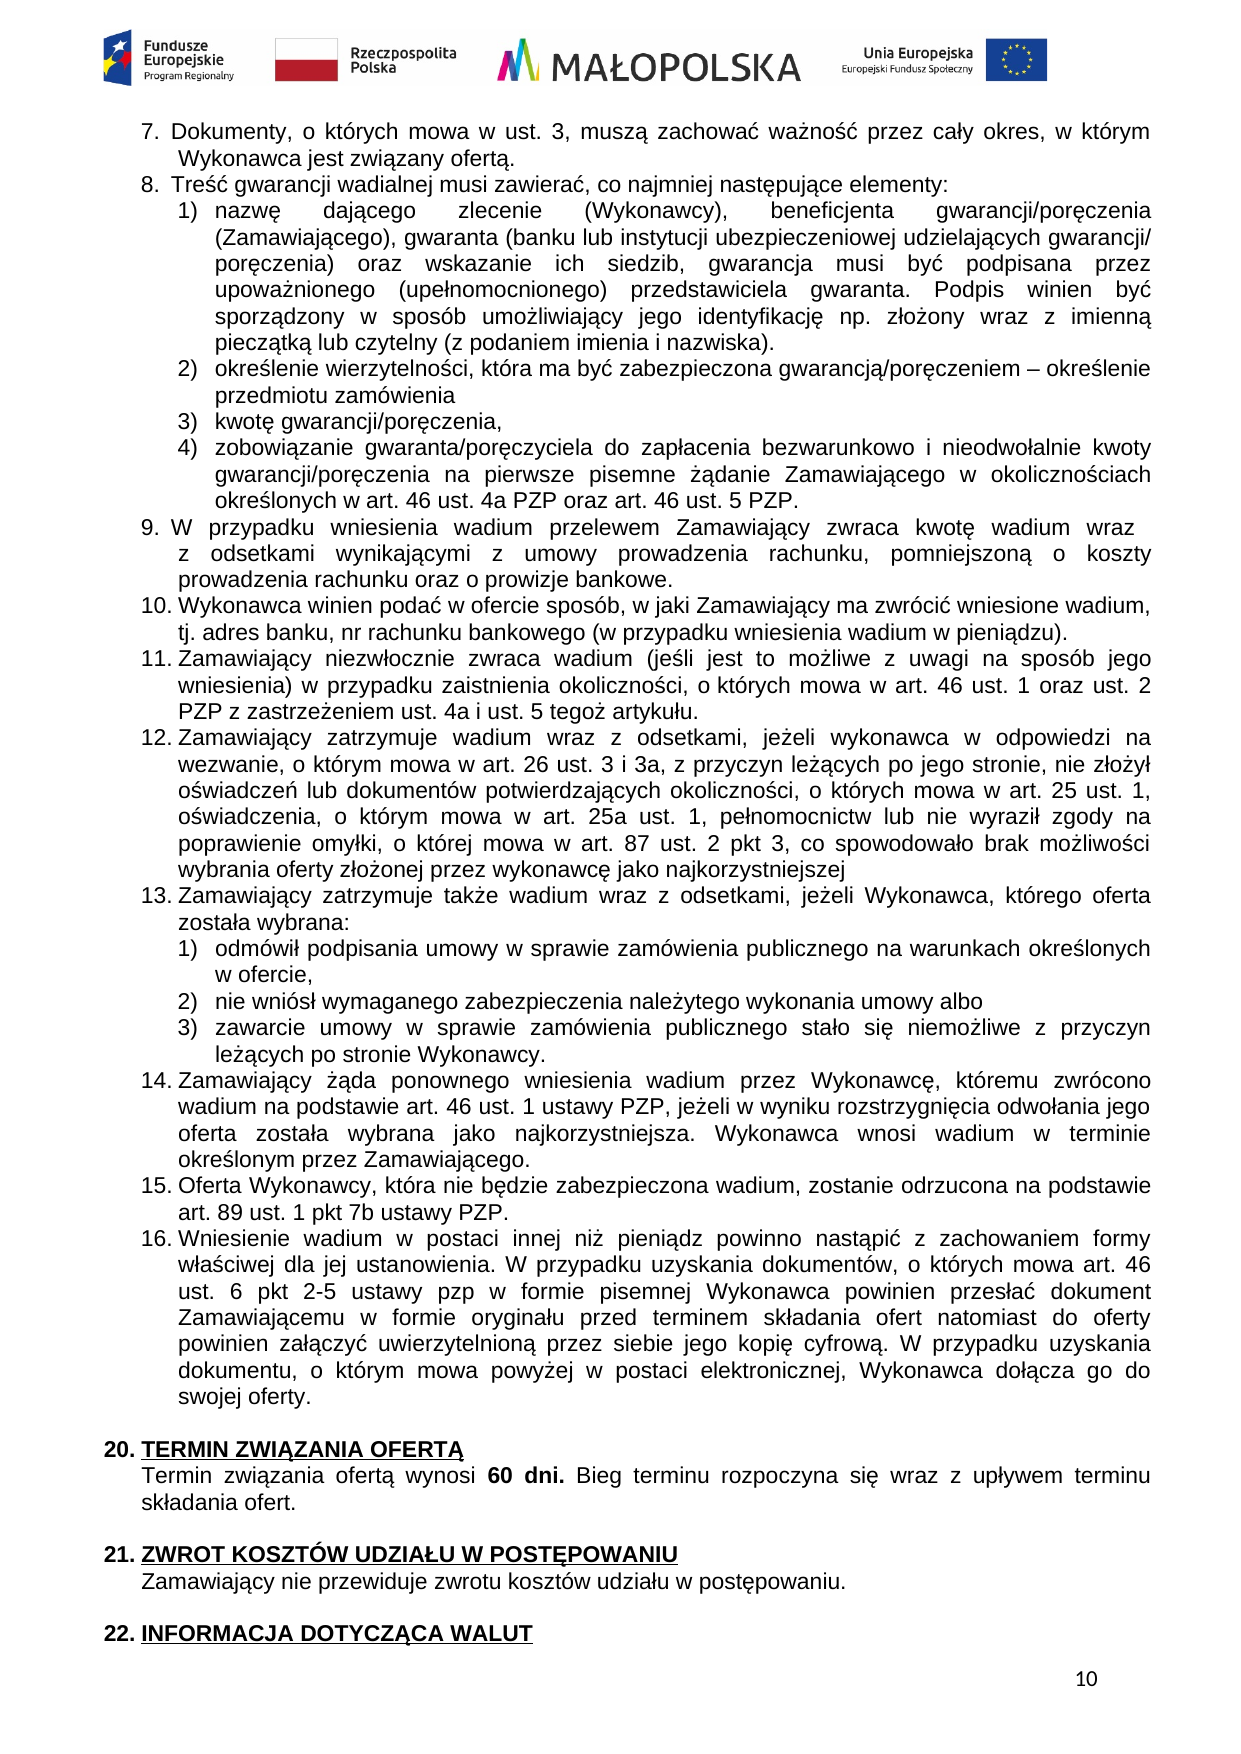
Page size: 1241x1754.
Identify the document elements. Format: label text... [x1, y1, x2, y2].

picture [103, 29, 1048, 86]
list odmówił podpisania umowy w sprawie zamówienia publicznego na warunkach określonych w ofercie, [177, 935, 1152, 988]
list Dokumenty, o których mowa w ust. 3, muszą zachować ważność przez cały okres, w którym Wykonawca jest związany ofertą. [141, 118, 1152, 171]
list Wykonawca winien podać w ofercie sposób, w jaki Zamawiający ma zwrócić wniesione wadium, tj. adres banku, nr rachunku bankowego (w przypadku wniesienia wadium w pieniądzu). [141, 592, 1152, 645]
list Wniesienie wadium w postaci innej niż pieniądz powinno nastąpić z zachowaniem formy właściwej dla jej ustanowienia. W przypadku uzyskania dokumentów, o których mowa art. 46 ust. 6 pkt 2-5 ustawy pzp w formie pisemnej Wykonawca powinien przesłać dokument Zamawiającemu w formie oryginału przed terminem składania ofert natomiast do oferty powinien załączyć uwierzytelnioną przez siebie jego kopię cyfrową. W przypadku uzyskania dokumentu, o którym mowa powyżej w postaci elektronicznej, Wykonawca dołącza go do swojej oferty. [141, 1225, 1152, 1409]
list Oferta Wykonawcy, która nie będzie zabezpieczona wadium, zostanie odrzucona na podstawie art. 89 ust. 1 pkt 7b ustawy PZP. [141, 1172, 1152, 1225]
text Termin związania ofertą wynosi 60 dni. Bieg terminu rozpoczyna się wraz z upływem terminu składania ofert. [141, 1462, 1152, 1515]
list zobowiązanie gwaranta/poręczyciela do zapłacenia bezwarunkowo i nieodwołalnie kwoty gwarancji/poręczenia na pierwsze pisemne żądanie Zamawiającego w okolicznościach określonych w art. 46 ust. 4a PZP oraz art. 46 ust. 5 PZP. [177, 434, 1152, 513]
list nie wniósł wymaganego zabezpieczenia należytego wykonania umowy albo [177, 988, 1152, 1014]
list Zamawiający zatrzymuje wadium wraz z odsetkami, jeżeli wykonawca w odpowiedzi na wezwanie, o którym mowa w art. 26 ust. 3 i 3a, z przyczyn leżących po jego stronie, nie złożył oświadczeń lub dokumentów potwierdzających okoliczności, o których mowa w art. 25 ust. 1, oświadczenia, o którym mowa w art. 25a ust. 1, pełnomocnictw lub nie wyraził zgody na poprawienie omyłki, o której mowa w art. 87 ust. 2 pkt 3, co spowodowało brak możliwości wybrania oferty złożonej przez wykonawcę jako najkorzystniejszej [141, 724, 1152, 882]
list INFORMACJA DOTYCZĄCA WALUT [103, 1620, 1152, 1647]
list zawarcie umowy w sprawie zamówienia publicznego stało się niemożliwe z przyczyn leżących po stronie Wykonawcy. [177, 1014, 1152, 1067]
list TERMIN ZWIĄZANIA OFERTĄ [103, 1436, 1152, 1462]
list Treść gwarancji wadialnej musi zawierać, co najmniej następujące elementy: [141, 171, 1152, 197]
text Zamawiający nie przewiduje zwrotu kosztów udziału w postępowaniu. [103, 1568, 1152, 1594]
list Zamawiający niezwłocznie zwraca wadium (jeśli jest to możliwe z uwagi na sposób jego wniesienia) w przypadku zaistnienia okoliczności, o których mowa w art. 46 ust. 1 oraz ust. 2 PZP z zastrzeżeniem ust. 4a i ust. 5 tegoż artykułu. [141, 645, 1152, 724]
list nazwę dającego zlecenie (Wykonawcy), beneficjenta gwarancji/poręczenia (Zamawiającego), gwaranta (banku lub instytucji ubezpieczeniowej udzielających gwarancji/ poręczenia) oraz wskazanie ich siedzib, gwarancja musi być podpisana przez upoważnionego (upełnomocnionego) przedstawiciela gwaranta. Podpis winien być sporządzony w sposób umożliwiający jego identyfikację np. złożony wraz z imienną pieczątką lub czytelny (z podaniem imienia i nazwiska). [177, 197, 1152, 355]
list kwotę gwarancji/poręczenia, [177, 408, 1152, 434]
list Zamawiający zatrzymuje także wadium wraz z odsetkami, jeżeli Wykonawca, którego oferta została wybrana: [141, 882, 1152, 935]
list określenie wierzytelności, która ma być zabezpieczona gwarancją/poręczeniem – określenie przedmiotu zamówienia [177, 355, 1152, 408]
list Zamawiający żąda ponownego wniesienia wadium przez Wykonawcę, któremu zwrócono wadium na podstawie art. 46 ust. 1 ustawy PZP, jeżeli w wyniku rozstrzygnięcia odwołania jego oferta została wybrana jako najkorzystniejsza. Wykonawca wnosi wadium w terminie określonym przez Zamawiającego. [141, 1067, 1152, 1172]
list W przypadku wniesienia wadium przelewem Zamawiający zwraca kwotę wadium wraz z odsetkami wynikającymi z umowy prowadzenia rachunku, pomniejszoną o koszty prowadzenia rachunku oraz o prowizje bankowe. [141, 513, 1152, 592]
list ZWROT KOSZTÓW UDZIAŁU W POSTĘPOWANIU [103, 1541, 1152, 1568]
